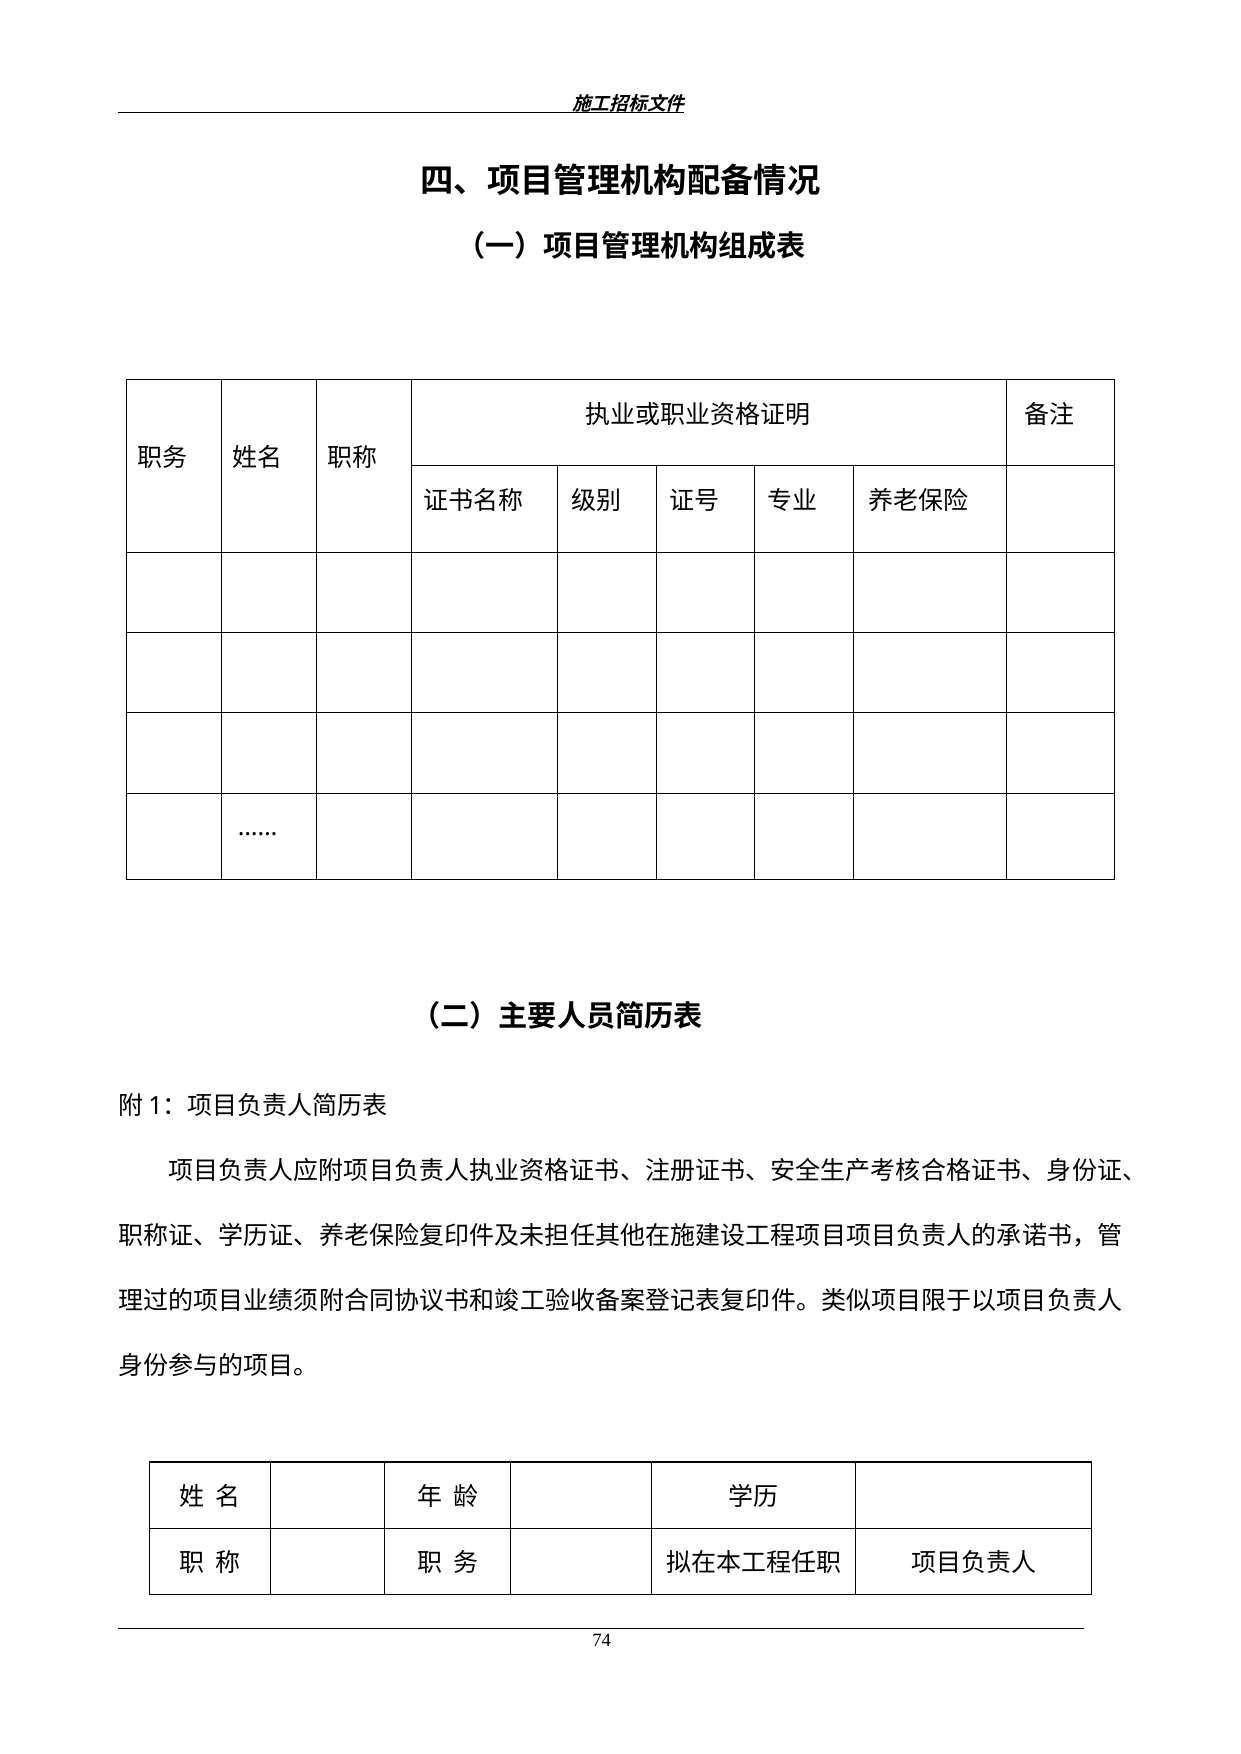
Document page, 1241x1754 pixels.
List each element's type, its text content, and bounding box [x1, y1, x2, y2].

table_header 备注 [1007, 380, 1114, 465]
table_cell 职 称 [150, 1529, 270, 1593]
table_cell [558, 713, 656, 792]
table_cell 专业 [755, 466, 853, 552]
table_header 年 龄 [385, 1463, 510, 1527]
table_cell [317, 713, 411, 792]
table_cell 养老保险 [854, 466, 1006, 552]
table_cell 证书名称 [412, 466, 557, 552]
table_cell [558, 633, 656, 712]
table_header 职称 [317, 380, 411, 552]
table_cell [1007, 553, 1114, 632]
table_cell [222, 553, 316, 632]
table_cell [854, 713, 1006, 792]
table_cell [1007, 713, 1114, 792]
table_cell 级别 [558, 466, 656, 552]
table_cell [854, 553, 1006, 632]
table_cell [755, 713, 853, 792]
table_cell [127, 553, 221, 632]
table_cell [1007, 466, 1114, 552]
text 附1：项目负责人简历表 [118, 1071, 1122, 1136]
table_cell [317, 794, 411, 879]
table_header [511, 1463, 651, 1527]
table_cell [755, 633, 853, 712]
text 四、项目管理机构配备情况 [118, 146, 1122, 211]
table_cell [755, 553, 853, 632]
table_header [271, 1463, 384, 1527]
table_cell [854, 633, 1006, 712]
text 项目负责人应附项目负责人执业资格证书、注册证书、安全生产考核合格证书、身份证、职称证、学历证、养老保险复印件及未担任其他在施建设工程项目项目负责人的承诺书，管理过的项目业绩须附合同协议书和竣工验收备案登记表复印件。类似项目限于以项目负责人身份参与的项目。 [118, 1136, 1122, 1396]
table_cell [755, 794, 853, 879]
table_header 姓 名 [150, 1463, 270, 1527]
table_header 执业或职业资格证明 [412, 380, 1006, 465]
table_cell [511, 1529, 651, 1593]
table_cell [657, 794, 754, 879]
table_cell [657, 553, 754, 632]
table_cell [412, 633, 557, 712]
table_header [856, 1463, 1091, 1527]
table_header 姓名 [222, 380, 316, 552]
table_cell [127, 794, 221, 879]
table_cell 拟在本工程任职 [652, 1529, 855, 1593]
text （二）主要人员简历表 [118, 981, 1122, 1046]
table_cell 项目负责人 [856, 1529, 1091, 1593]
table_cell …… [222, 794, 316, 879]
table_cell [657, 633, 754, 712]
table_cell 证号 [657, 466, 754, 552]
table_cell [412, 794, 557, 879]
table_cell [1007, 794, 1114, 879]
table_cell [222, 633, 316, 712]
table_cell [558, 794, 656, 879]
table_cell [127, 633, 221, 712]
table_cell [317, 633, 411, 712]
table_cell [854, 794, 1006, 879]
table_header 学历 [652, 1463, 855, 1527]
table_cell [317, 553, 411, 632]
table_cell [412, 713, 557, 792]
table_cell [127, 713, 221, 792]
table_cell 职 务 [385, 1529, 510, 1593]
table_cell [1007, 633, 1114, 712]
table_cell [558, 553, 656, 632]
table_cell [222, 713, 316, 792]
table_cell [412, 553, 557, 632]
table_cell [657, 713, 754, 792]
table_cell [271, 1529, 384, 1593]
text （一）项目管理机构组成表 [118, 211, 1100, 276]
table_header 职务 [127, 380, 221, 552]
